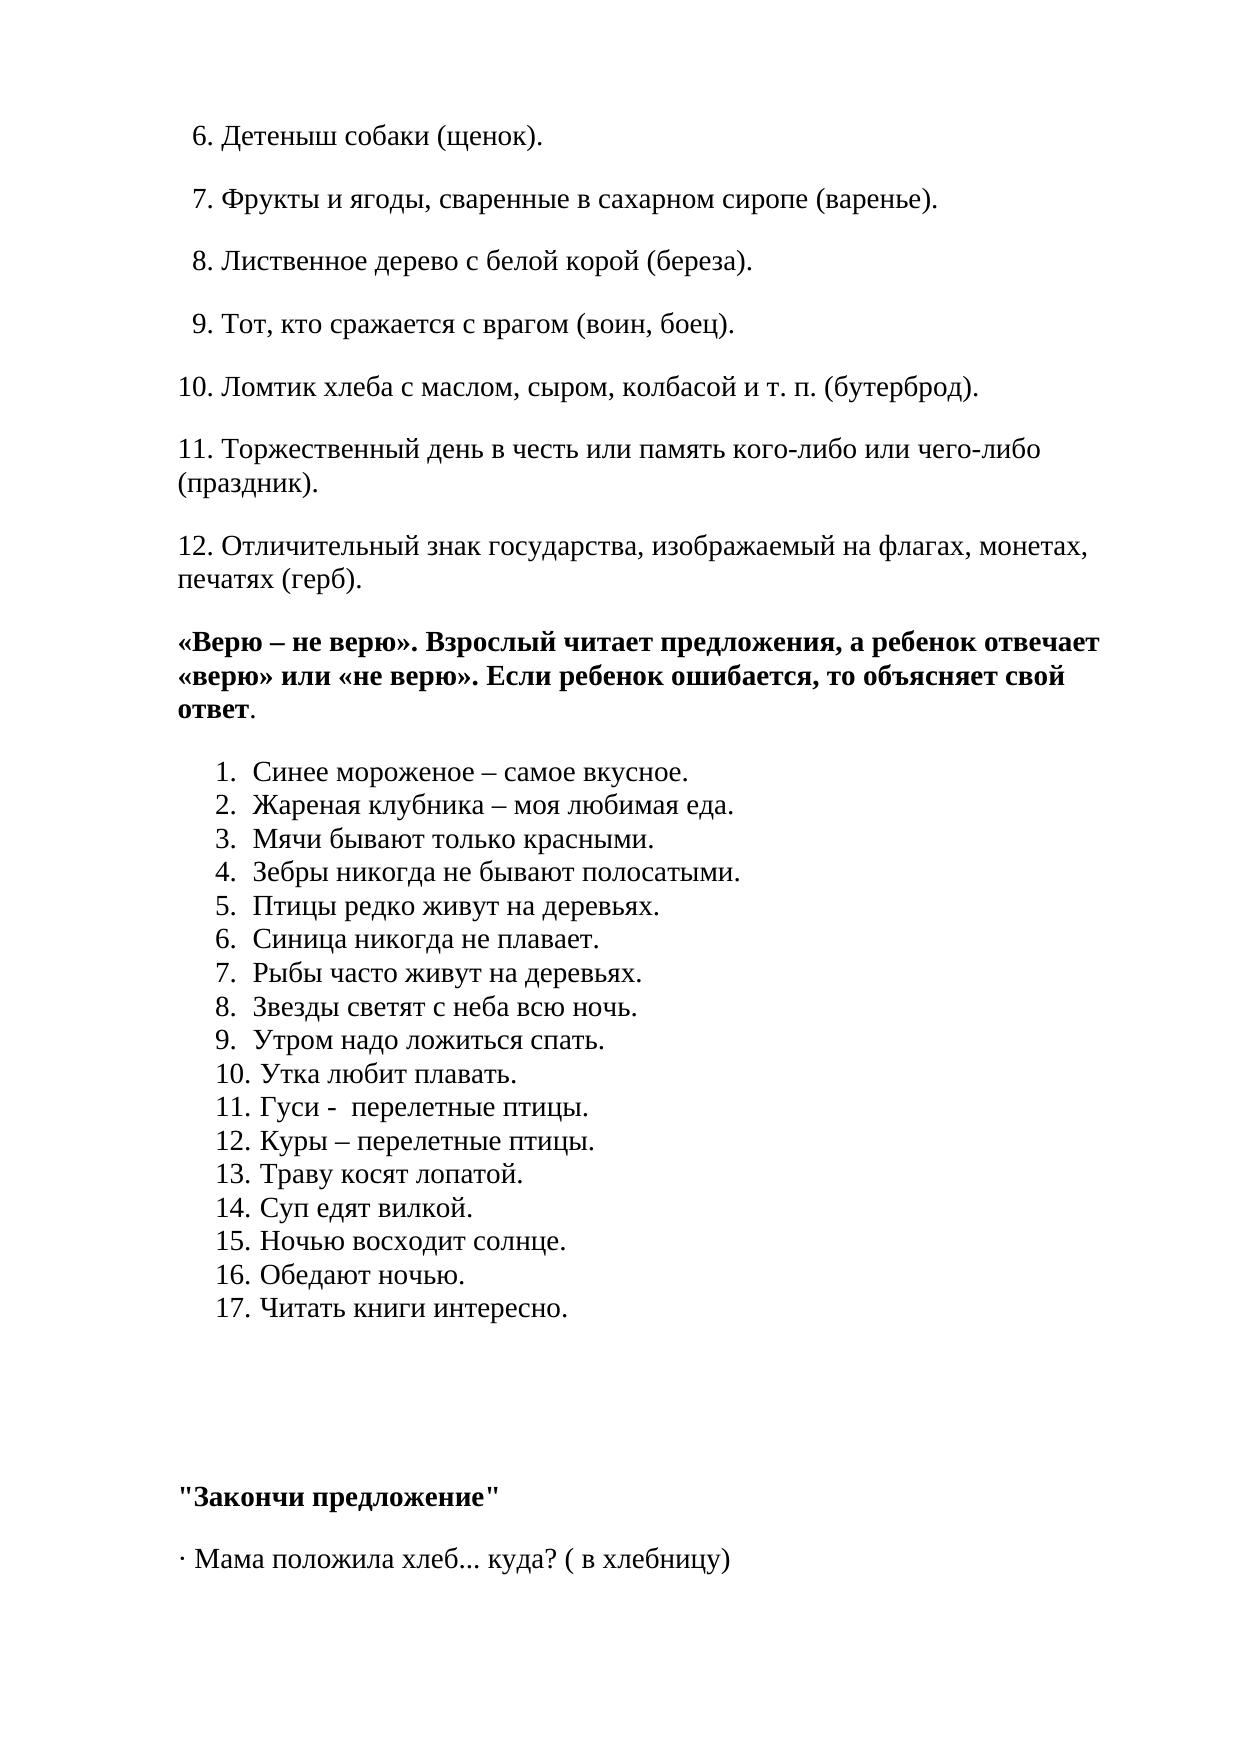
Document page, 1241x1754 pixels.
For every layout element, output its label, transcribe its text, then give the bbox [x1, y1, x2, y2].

list Гуси - перелетные птицы. [215, 1089, 1152, 1123]
list Ночью восходит солнце. [215, 1223, 1152, 1257]
list Траву косят лопатой. [215, 1156, 1152, 1190]
list Утром надо ложиться спать. [215, 1022, 1152, 1056]
text 9. Тот, кто сражается с врагом (воин, боец). [177, 306, 1152, 340]
text "Закончи предложение" [177, 1479, 1152, 1512]
text 8. Лиственное дерево с белой корой (береза). [177, 243, 1152, 277]
text 10. Ломтик хлеба с маслом, сыром, колбасой и т. п. (бутерброд). [177, 369, 1152, 402]
list Зебры никогда не бывают полосатыми. [215, 854, 1152, 888]
list Суп едят вилкой. [215, 1190, 1152, 1223]
text «Верю – не верю». Взрослый читает предложения, а ребенок отвечает «верю» или «не верю». Если ребенок ошибается, то объясняет свой ответ. [177, 624, 1152, 725]
list Синица никогда не плавает. [215, 922, 1152, 955]
list Рыбы часто живут на деревьях. [215, 955, 1152, 989]
text · Мама положила хлеб... куда? ( в хлебницу) [177, 1541, 1152, 1575]
list Мячи бывают только красными. [215, 821, 1152, 854]
text 11. Торжественный день в честь или память кого-либо или чего-либо (праздник). [177, 432, 1152, 499]
list Читать книги интересно. [215, 1291, 1152, 1324]
list Утка любит плавать. [215, 1056, 1152, 1089]
text 6. Детеныш собаки (щенок). [177, 118, 1152, 152]
text 7. Фрукты и ягоды, сваренные в сахарном сиропе (варенье). [177, 181, 1152, 214]
list Жареная клубника – моя любимая еда. [215, 787, 1152, 821]
text 12. Отличительный знак государства, изображаемый на флагах, монетах, печатях (герб). [177, 528, 1152, 595]
list Обедают ночью. [215, 1257, 1152, 1291]
list Синее мороженое – самое вкусное. [215, 754, 1152, 787]
list Птицы редко живут на деревьях. [215, 888, 1152, 922]
list Куры – перелетные птицы. [215, 1123, 1152, 1156]
list Звезды светят с неба всю ночь. [215, 989, 1152, 1022]
